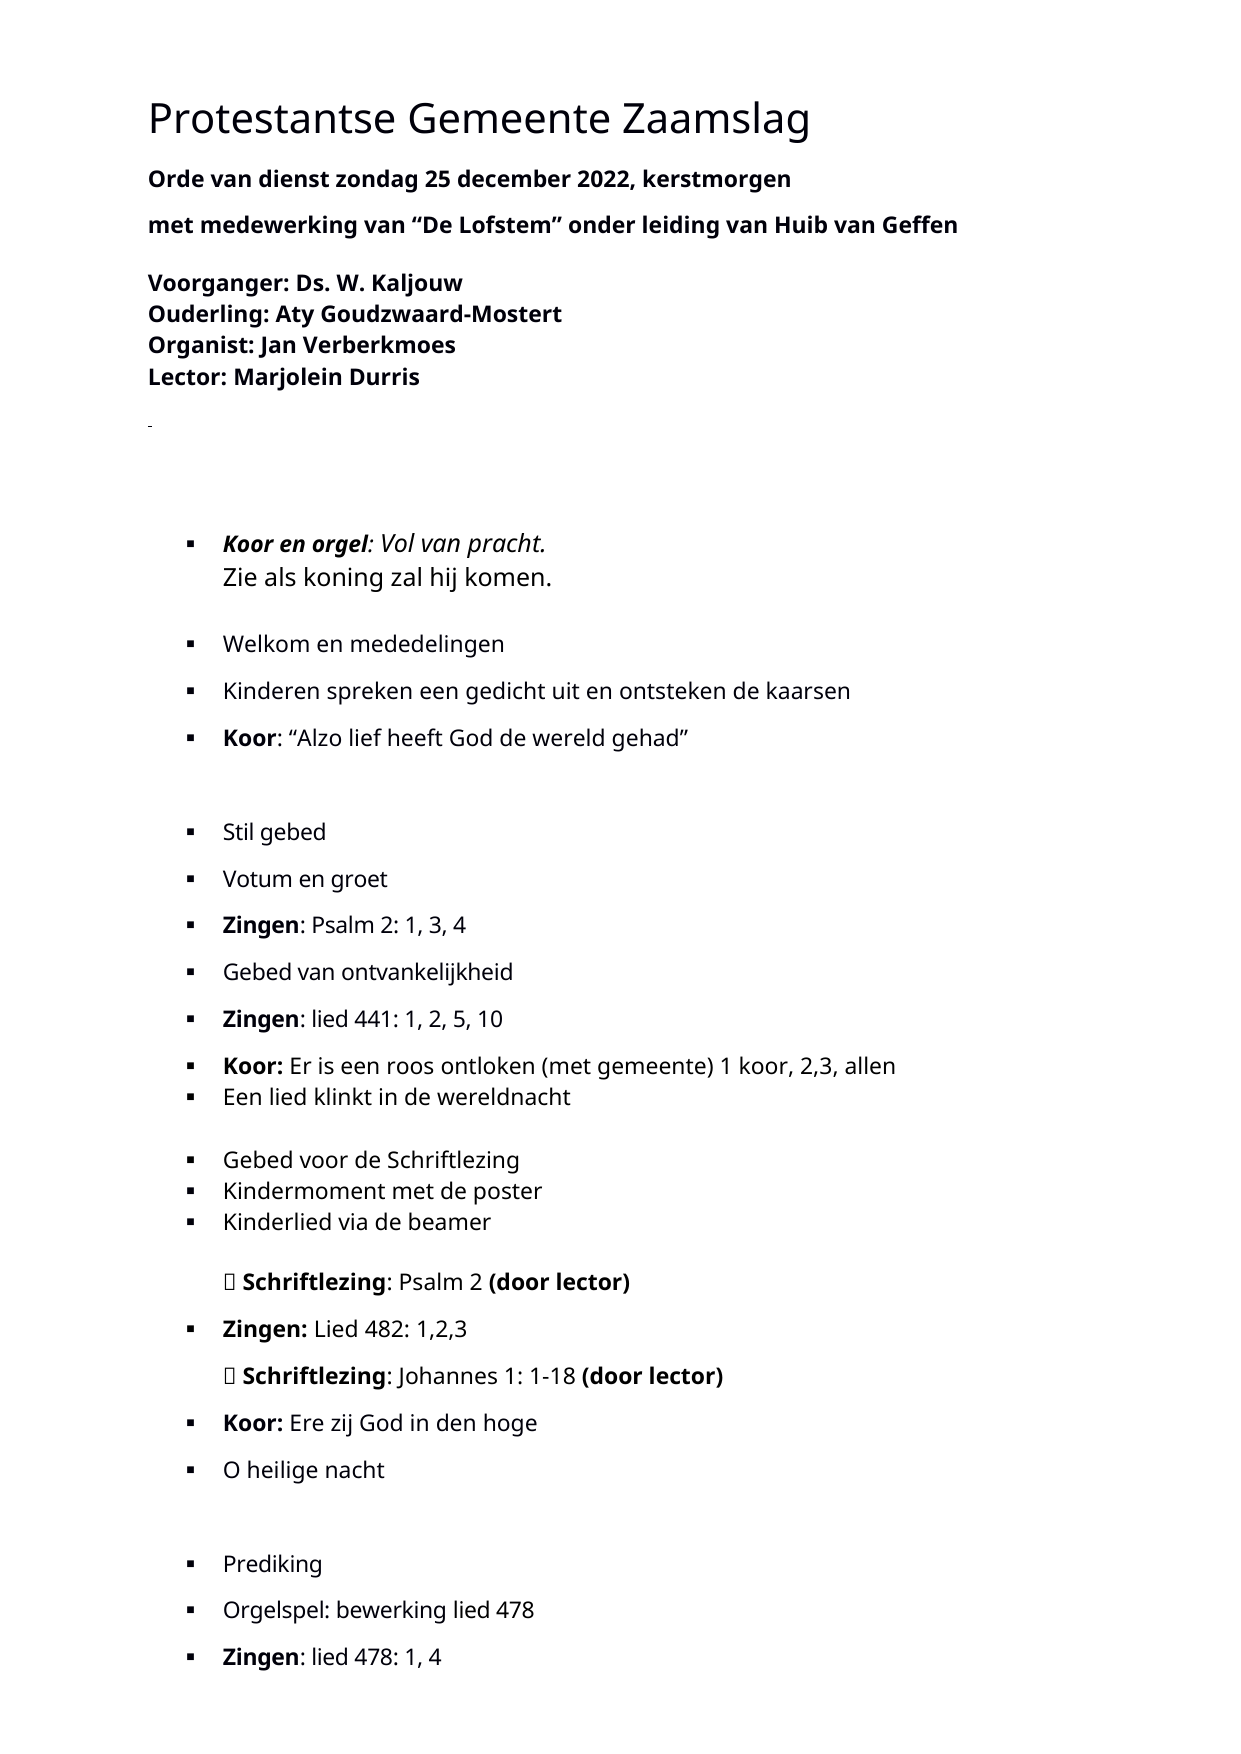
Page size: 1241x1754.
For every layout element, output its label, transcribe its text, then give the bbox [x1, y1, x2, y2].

list Koor en orgel: Vol van pracht. [185, 526, 1181, 560]
list Zingen: lied 441: 1, 2, 5, 10 [185, 1003, 1181, 1034]
text Protestantse Gemeente Zaamslag [148, 89, 1181, 145]
subtitle Voorganger: Ds. W. Kaljouw [148, 267, 1181, 298]
list Votum en groet [185, 863, 1181, 894]
subtitle Organist: Jan Verberkmoes [148, 329, 1181, 361]
list Gebed van ontvankelijkheid [185, 956, 1181, 988]
text  Schriftlezing: Johannes 1: 1-18 (door lector) [223, 1360, 1181, 1391]
subtitle Lector: Marjolein Durris [148, 361, 1181, 434]
list Koor: Er is een roos ontloken (met gemeente) 1 koor, 2,3, allen [185, 1050, 1181, 1081]
list Zingen: Lied 482: 1,2,3 [185, 1313, 1181, 1344]
list Zie als koning zal hij komen. [223, 560, 1181, 594]
list Gebed voor de Schriftlezing [185, 1144, 1181, 1175]
list Stil gebed [185, 816, 1181, 847]
list O heilige nacht [185, 1454, 1181, 1485]
list Zingen: Psalm 2: 1, 3, 4 [185, 909, 1181, 941]
list Kindermoment met de poster [185, 1175, 1181, 1206]
list Kinderen spreken een gedicht uit en ontsteken de kaarsen [185, 675, 1181, 706]
list Zingen: lied 478: 1, 4 [185, 1641, 1181, 1673]
text met medewerking van “De Lofstem” onder leiding van Huib van Geffen [148, 209, 1181, 241]
list Prediking [185, 1548, 1181, 1579]
text  Schriftlezing: Psalm 2 (door lector) [223, 1266, 1181, 1298]
list Kinderlied via de beamer [185, 1206, 1181, 1266]
list Koor: “Alzo lief heeft God de wereld gehad” [185, 722, 1181, 753]
list Welkom en mededelingen [185, 628, 1181, 659]
list Koor: Ere zij God in den hoge [185, 1407, 1181, 1438]
list Orgelspel: bewerking lied 478 [185, 1594, 1181, 1626]
list Een lied klinkt in de wereldnacht [185, 1081, 1181, 1113]
subtitle Ouderling: Aty Goudzwaard-Mostert [148, 298, 1181, 329]
text Orde van dienst zondag 25 december 2022, kerstmorgen [148, 162, 1181, 194]
